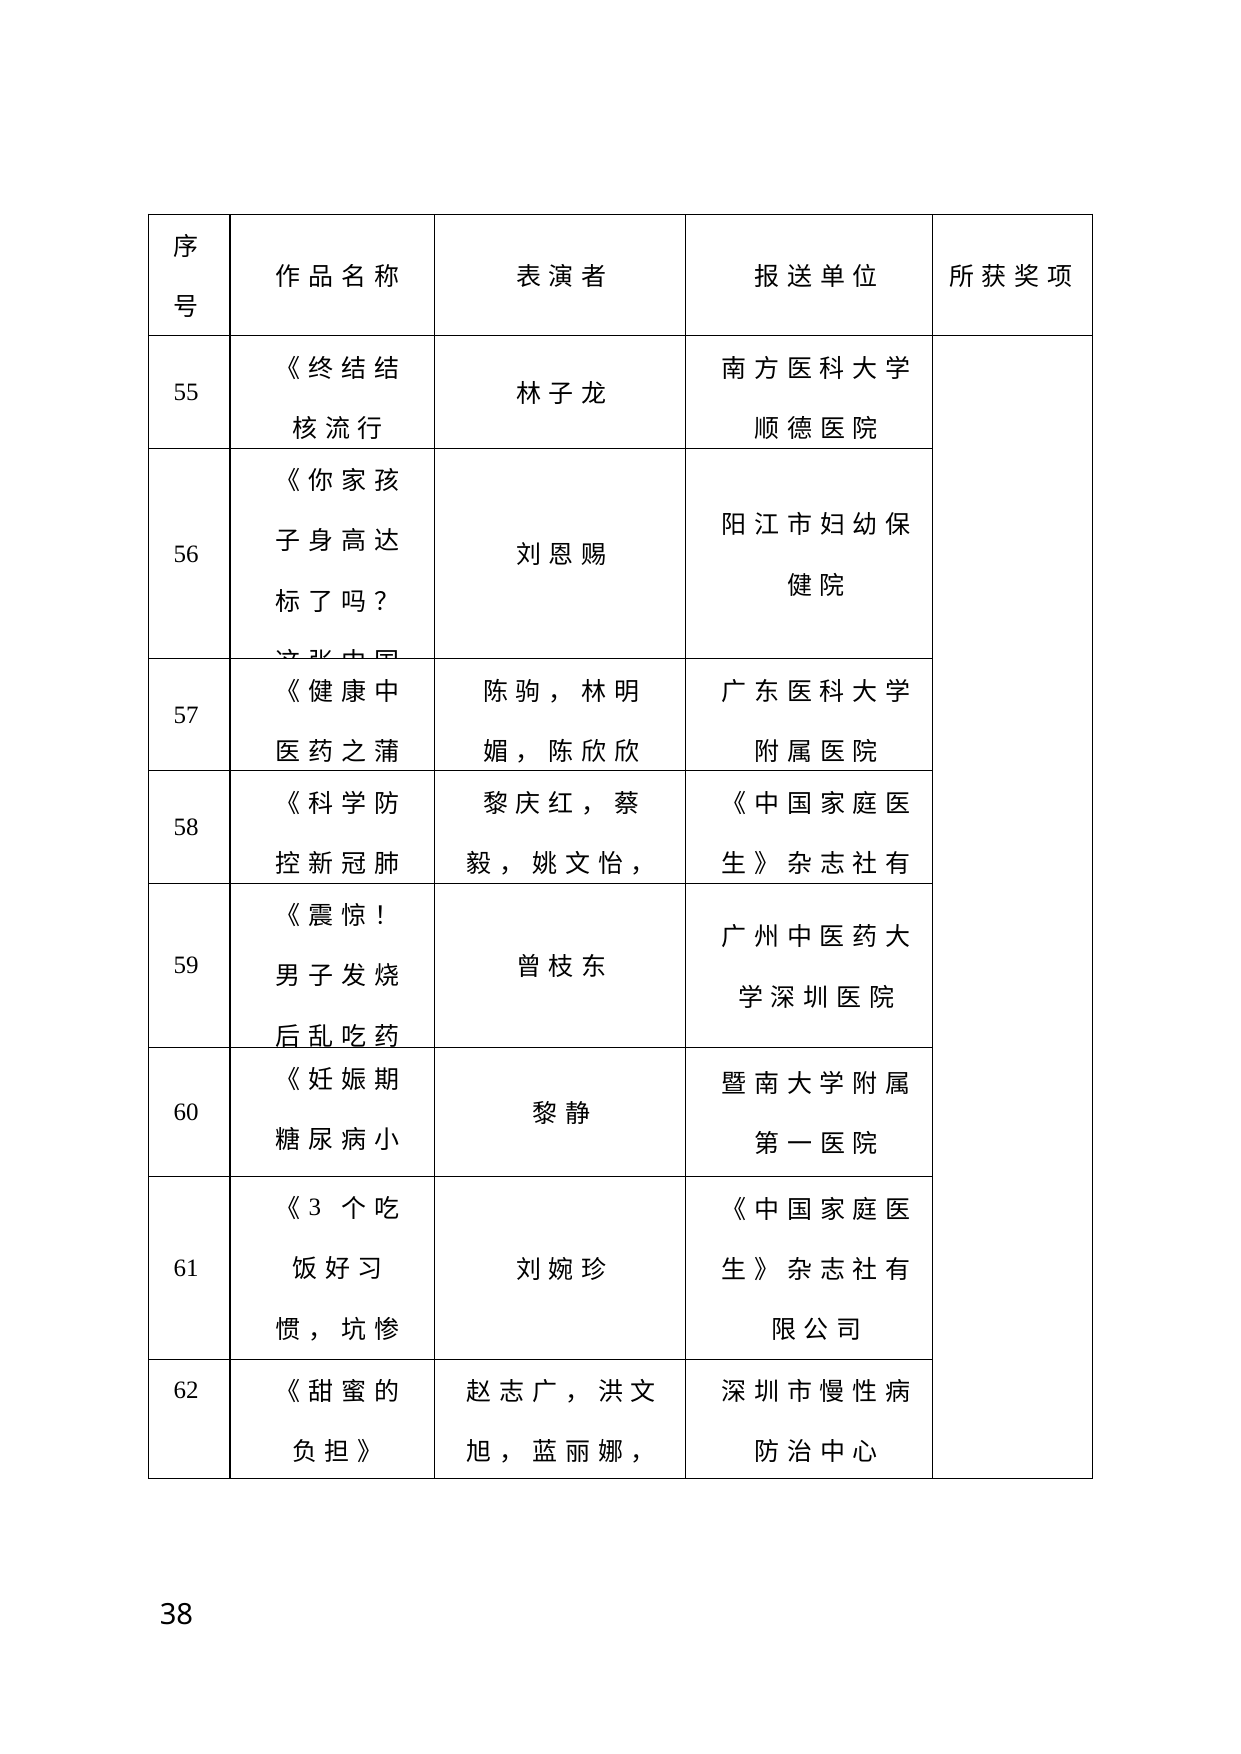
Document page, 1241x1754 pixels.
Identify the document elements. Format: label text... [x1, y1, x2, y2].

table_cell 广州中医药大学深圳医院 [686, 884, 932, 1047]
table_header 序号 [149, 215, 229, 335]
table_cell 《健康中医药之蒲公英》 [231, 659, 434, 770]
table_cell 《震惊！男子发烧后乱吃药导致肝衰竭全身大换血，原因竟然是》 [231, 884, 434, 1047]
table_cell 《中国家庭医生》杂志社有限公司 [686, 771, 932, 882]
table_cell 《科学防控新冠肺炎——公筷篇》 [231, 771, 434, 882]
table_cell 曾枝东 [435, 884, 685, 1047]
table_cell 《甜蜜的负担》 [231, 1360, 434, 1478]
table_header 表演者 [435, 215, 685, 335]
table_cell 59 [149, 884, 229, 1047]
table_cell 《3个吃饭好习惯，坑惨无数中国人！2个招癌，1个让你进ICU》 [231, 1177, 434, 1358]
table_header 所获奖项 [933, 215, 1092, 335]
table_cell 刘婉珍 [435, 1177, 685, 1358]
table_cell 60 [149, 1048, 229, 1176]
table_cell 黎庆红，蔡毅，姚文怡，毛舒婷 [435, 771, 685, 882]
table_cell 阳江市妇幼保健院 [686, 449, 932, 658]
table_cell 61 [149, 1177, 229, 1358]
table_cell 《你家孩子身高达标了吗？这张中国儿童身高标准表不妨对照一下》 [231, 449, 434, 658]
table_cell 57 [149, 659, 229, 770]
table_cell 《妊娠期糖尿病小讲堂——妊糖之“三败”》 [231, 1048, 434, 1176]
table_cell 广东医科大学附属医院 [686, 659, 932, 770]
table_cell 55 [149, 336, 229, 447]
table_header 报送单位 [686, 215, 932, 335]
table_cell 陈驹，林明媚，陈欣欣 [435, 659, 685, 770]
table_cell 黎静 [435, 1048, 685, 1176]
table_cell 赵志广，洪文旭，蓝丽娜，尚庆刚，李艳艳，王奔 [435, 1360, 685, 1478]
table_cell 林子龙 [435, 336, 685, 447]
table_cell 62 [149, 1360, 229, 1478]
table_cell 58 [149, 771, 229, 882]
table_header 作品名称 [231, 215, 434, 335]
table_cell 暨南大学附属第一医院 [686, 1048, 932, 1176]
table_cell 56 [149, 449, 229, 658]
table_cell 《终结结核流行 自由健康呼吸》 [231, 336, 434, 447]
table_cell 深圳市慢性病防治中心 [686, 1360, 932, 1478]
table_cell 刘恩赐 [435, 449, 685, 658]
table_cell 《中国家庭医生》杂志社有限公司 [686, 1177, 932, 1358]
table_cell 南方医科大学顺德医院 [686, 336, 932, 447]
